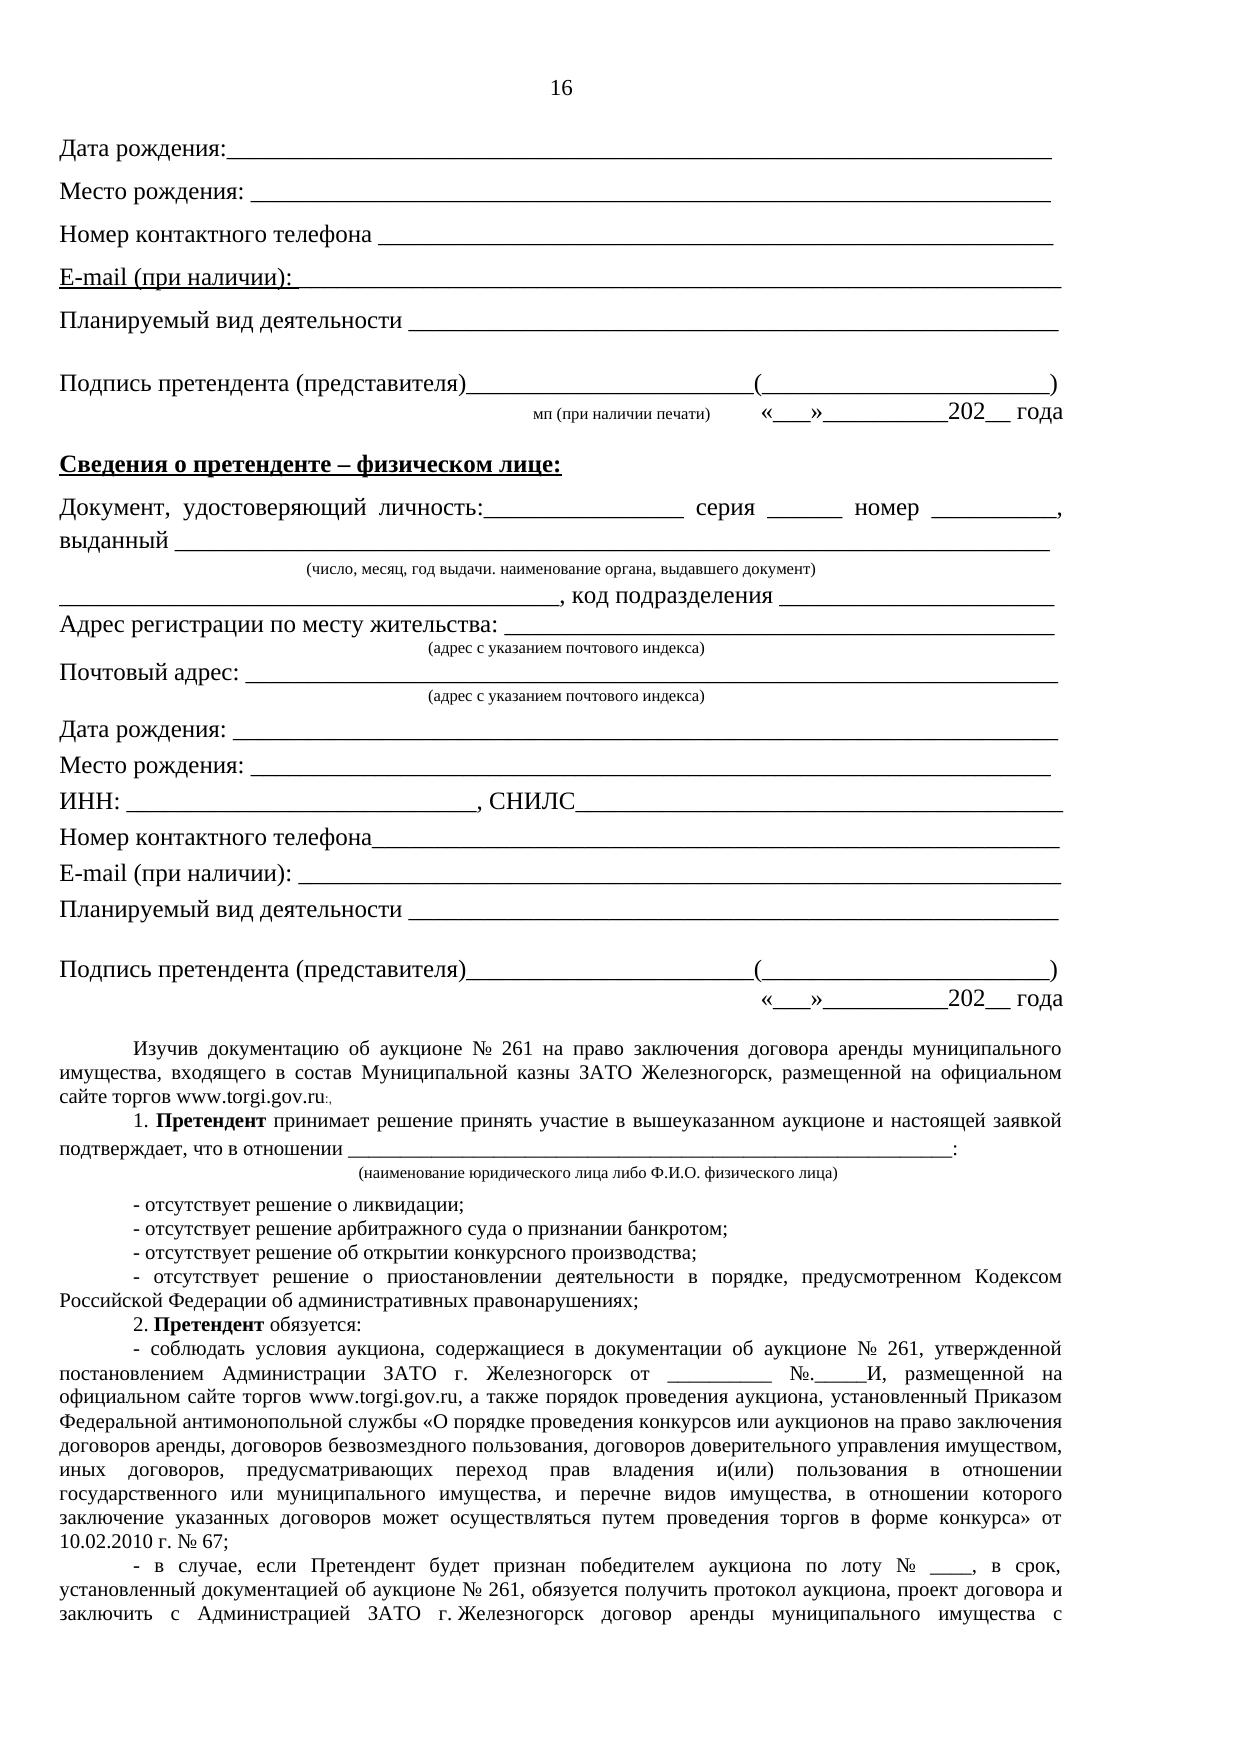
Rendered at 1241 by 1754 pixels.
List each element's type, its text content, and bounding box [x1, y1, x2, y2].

text Место рождения: ________________________________________________________________ [59, 751, 1063, 779]
text E-mail (при наличии): _____________________________________________________________ [59, 262, 1063, 291]
text - соблюдать условия аукциона, содержащиеся в документации об аукционе № 261, утвержденной постановлением Администрации ЗАТО г. Железногорск от __________ №._____И, размещенной на официальном сайте торгов www.torgi.gov.ru, а также порядок проведения аукциона, установленный Приказом Федеральной антимонопольной службы «О порядке проведения конкурсов или аукционов на право заключения договоров аренды, договоров безвозмездного пользования, договоров доверительного управления имуществом, иных договоров, предусматривающих переход прав владения и(или) пользования в отношении государственного или муниципального имущества, и перечне видов имущества, в отношении которого заключение указанных договоров может осуществляться путем проведения торгов в форме конкурса» от 10.02.2010 г. № 67; [59, 1336, 1063, 1553]
text - отсутствует решение о ликвидации; [59, 1192, 1063, 1216]
text Планируемый вид деятельности ____________________________________________________ [59, 894, 1063, 923]
text E-mail (при наличии): _____________________________________________________________ [59, 858, 1063, 887]
text (число, месяц, год выдачи. наименование органа, выдавшего документ) [59, 558, 1063, 578]
text мп (при наличии печати) «___»__________202__ года [59, 396, 1063, 425]
text (адрес с указанием почтового индекса) [59, 686, 1063, 705]
text Место рождения: ________________________________________________________________ [59, 176, 1063, 205]
text - отсутствует решение об открытии конкурсного производства; [59, 1240, 1063, 1264]
text «___»__________202__ года [723, 983, 1063, 1012]
text Адрес регистрации по месту жительства: ____________________________________________ [59, 609, 1063, 638]
text Подпись претендента (представителя)_______________________(_______________________) [59, 368, 1063, 396]
text Планируемый вид деятельности ____________________________________________________ [59, 305, 1063, 334]
text Сведения о претенденте – физическом лице: [59, 449, 1063, 478]
text ИНН: ____________________________, СНИЛС_______________________________________ [59, 786, 1063, 815]
text - отсутствует решение о приостановлении деятельности в порядке, предусмотренном Кодексом Российской Федерации об административных правонарушениях; [59, 1264, 1063, 1312]
text ________________________________________, код подразделения ______________________ [59, 580, 1063, 609]
text 1. Претендент принимает решение принять участие в вышеуказанном аукционе и настоящей заявкой подтверждает, что в отношении __________________________________________________________: [59, 1108, 1063, 1160]
text Подпись претендента (представителя)_______________________(_______________________) [59, 954, 1063, 983]
text Номер контактного телефона_______________________________________________________ [59, 822, 1063, 851]
text Номер контактного телефона ______________________________________________________ [59, 219, 1063, 248]
text Дата рождения:__________________________________________________________________ [59, 133, 1063, 162]
text - отсутствует решение арбитражного суда о признании банкротом; [59, 1216, 1063, 1240]
text (наименование юридического лица либо Ф.И.О. физического лица) [280, 1163, 1063, 1182]
text Дата рождения: __________________________________________________________________ [59, 714, 1063, 743]
text Почтовый адрес: _________________________________________________________________ [59, 657, 1063, 686]
text Изучив документацию об аукционе № 261 на право заключения договора аренды муниципального имущества, входящего в состав Муниципальной казны ЗАТО Железногорск, размещенной на официальном сайте торгов www.torgi.gov.ru:, [59, 1036, 1063, 1108]
text 2. Претендент обязуется: [59, 1312, 1063, 1336]
text (адрес с указанием почтового индекса) [59, 638, 1063, 657]
